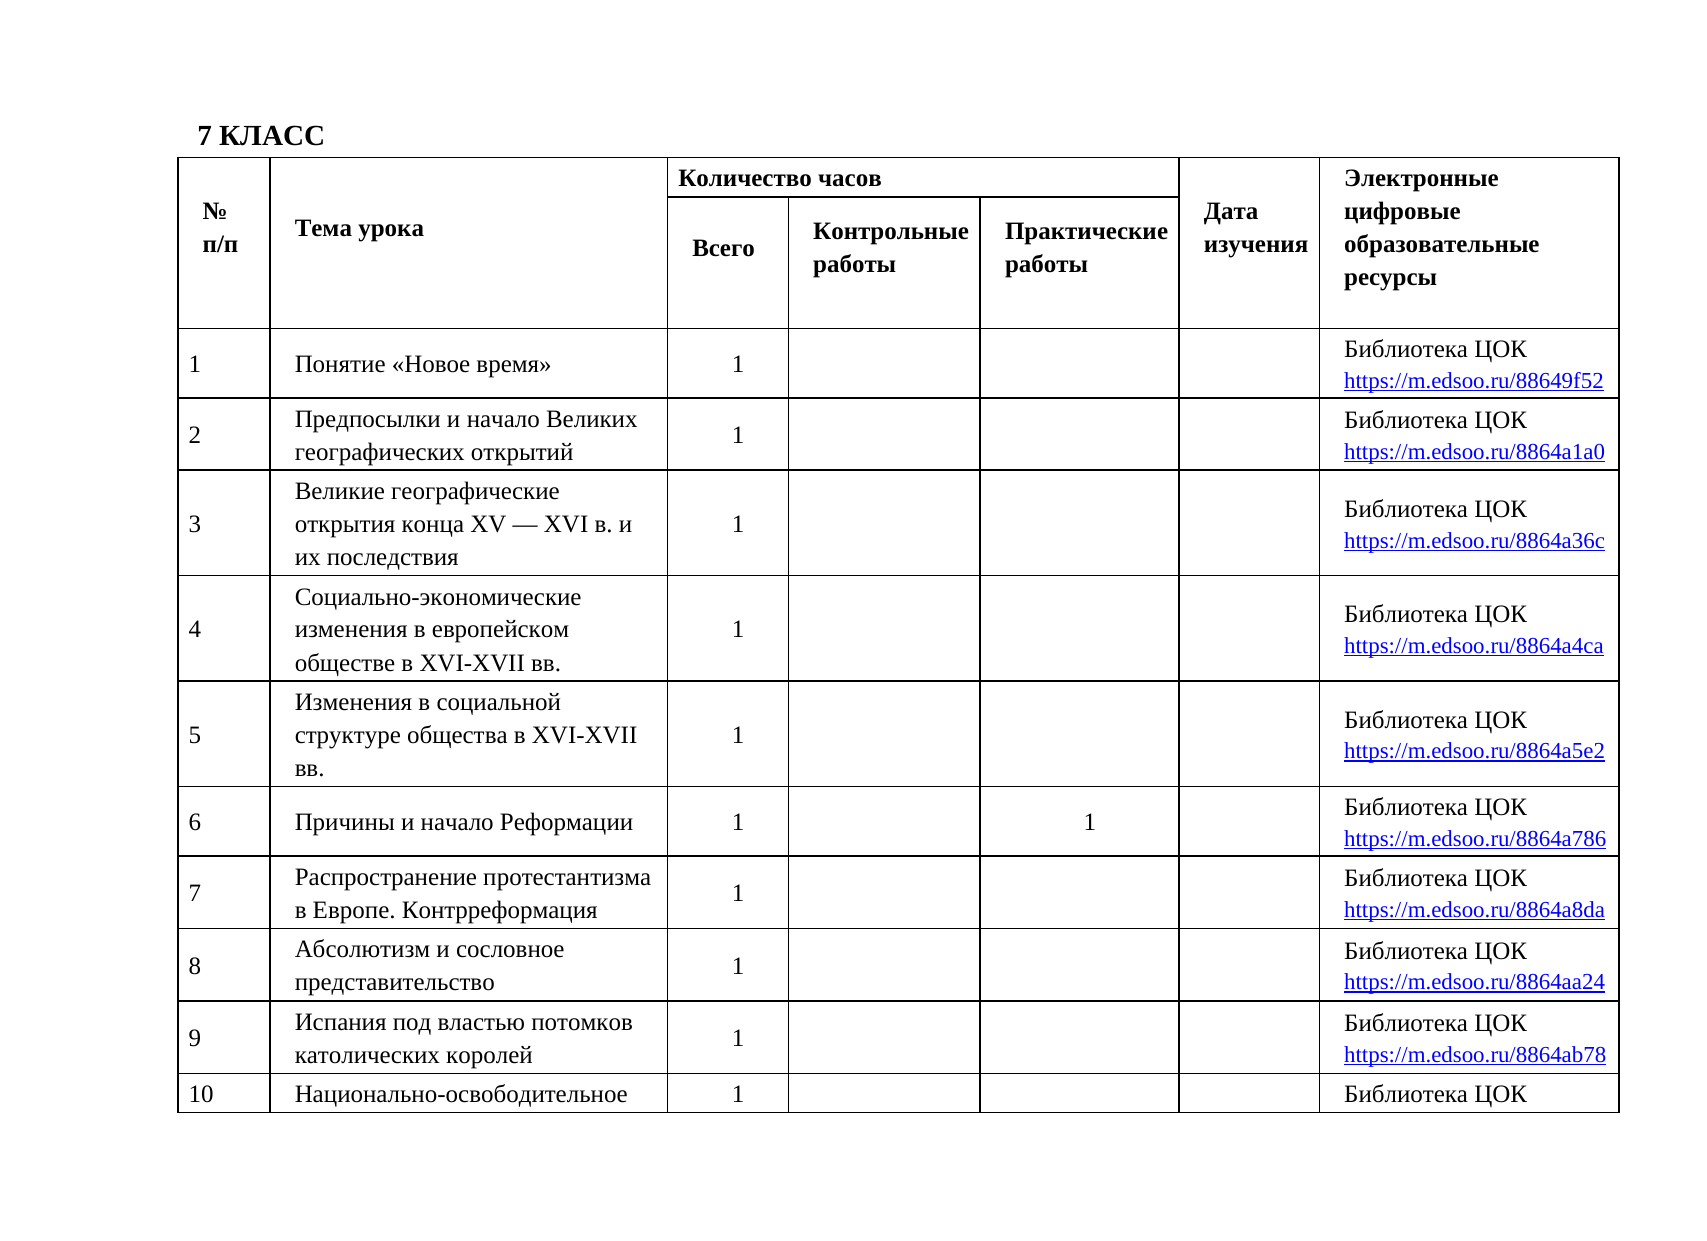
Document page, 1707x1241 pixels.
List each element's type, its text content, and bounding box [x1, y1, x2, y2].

table_cell 7 [179, 857, 269, 928]
table_cell [1180, 787, 1319, 855]
table_cell 4 [179, 576, 269, 680]
table_header № п/п [179, 158, 269, 327]
table_cell Изменения в социальной структуре общества в XVI-XVII вв. [271, 682, 667, 786]
table_cell Библиотека ЦОК https://m.edsoo.ru/8864a4ca [1320, 576, 1618, 680]
table_cell Распространение протестантизма в Европе. Контрреформация [271, 857, 667, 928]
table_cell 1 [668, 1002, 788, 1072]
table_cell [789, 399, 979, 469]
table_cell [1180, 329, 1319, 397]
table_cell Библиотека ЦОК https://m.edsoo.ru/8864a8da [1320, 857, 1618, 928]
table_cell 1 [668, 929, 788, 1000]
table_header Тема урока [271, 158, 667, 327]
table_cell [1320, 1074, 1618, 1112]
table_cell 1 [668, 576, 788, 680]
table_cell [981, 929, 1178, 1000]
table_cell [789, 471, 979, 575]
table_cell [789, 787, 979, 855]
table_cell [789, 682, 979, 786]
table_cell 1 [668, 787, 788, 855]
table_cell 10 [179, 1074, 269, 1112]
table_header Электронные цифровые образовательные ресурсы [1320, 158, 1618, 327]
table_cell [271, 1074, 667, 1112]
table_header Количество часов [668, 158, 1178, 196]
table_cell [981, 399, 1178, 469]
table_cell Всего [668, 198, 788, 327]
table_cell Библиотека ЦОК https://m.edsoo.ru/8864a36c [1320, 471, 1618, 575]
table_cell [1180, 471, 1319, 575]
table_cell [1180, 576, 1319, 680]
table_cell [981, 471, 1178, 575]
table_cell 5 [179, 682, 269, 786]
table_cell [981, 1074, 1178, 1112]
table_cell 1 [179, 329, 269, 397]
table_cell [981, 576, 1178, 680]
table_cell 6 [179, 787, 269, 855]
table_cell Библиотека ЦОК https://m.edsoo.ru/88649f52 [1320, 329, 1618, 397]
table_cell 1 [668, 329, 788, 397]
table_cell Социально-экономические изменения в европейском обществе в XVI-XVII вв. [271, 576, 667, 680]
table_cell 1 [668, 471, 788, 575]
table_cell [1180, 1074, 1319, 1112]
table_cell 8 [179, 929, 269, 1000]
table_cell Испания под властью потомков католических королей [271, 1002, 667, 1072]
table_cell [981, 1002, 1178, 1072]
table_cell [1180, 857, 1319, 928]
table_cell [1180, 1002, 1319, 1072]
table_cell 1 [981, 787, 1178, 855]
table_cell Библиотека ЦОК https://m.edsoo.ru/8864aa24 [1320, 929, 1618, 1000]
table_cell Контрольные работы [789, 198, 979, 327]
table_cell Библиотека ЦОК https://m.edsoo.ru/8864a1a0 [1320, 399, 1618, 469]
table_cell [1180, 399, 1319, 469]
table_cell [981, 682, 1178, 786]
table_cell [1180, 929, 1319, 1000]
table_cell Абсолютизм и сословное представительство [271, 929, 667, 1000]
table_cell 2 [179, 399, 269, 469]
table_cell [981, 329, 1178, 397]
table_cell [789, 857, 979, 928]
table_cell [789, 329, 979, 397]
text 7 КЛАСС [190, 118, 1618, 152]
table_cell [981, 857, 1178, 928]
table_cell [789, 576, 979, 680]
table_cell 1 [668, 399, 788, 469]
table_cell [1180, 682, 1319, 786]
table_cell 1 [668, 857, 788, 928]
table_cell 1 [668, 682, 788, 786]
table_cell Библиотека ЦОК https://m.edsoo.ru/8864a5e2 [1320, 682, 1618, 786]
table_cell Понятие «Новое время» [271, 329, 667, 397]
table_cell [789, 1074, 979, 1112]
table_cell Великие географические открытия конца XV — XVI в. и их последствия [271, 471, 667, 575]
table_cell Практические работы [981, 198, 1178, 327]
table_cell [789, 1002, 979, 1072]
table_cell Библиотека ЦОК https://m.edsoo.ru/8864ab78 [1320, 1002, 1618, 1072]
table_cell [789, 929, 979, 1000]
table_cell Библиотека ЦОК https://m.edsoo.ru/8864a786 [1320, 787, 1618, 855]
table_cell Причины и начало Реформации [271, 787, 667, 855]
table_cell Предпосылки и начало Великих географических открытий [271, 399, 667, 469]
table_header Дата изучения [1180, 158, 1319, 327]
table_cell 3 [179, 471, 269, 575]
table_cell 1 [668, 1074, 788, 1112]
table_cell 9 [179, 1002, 269, 1072]
